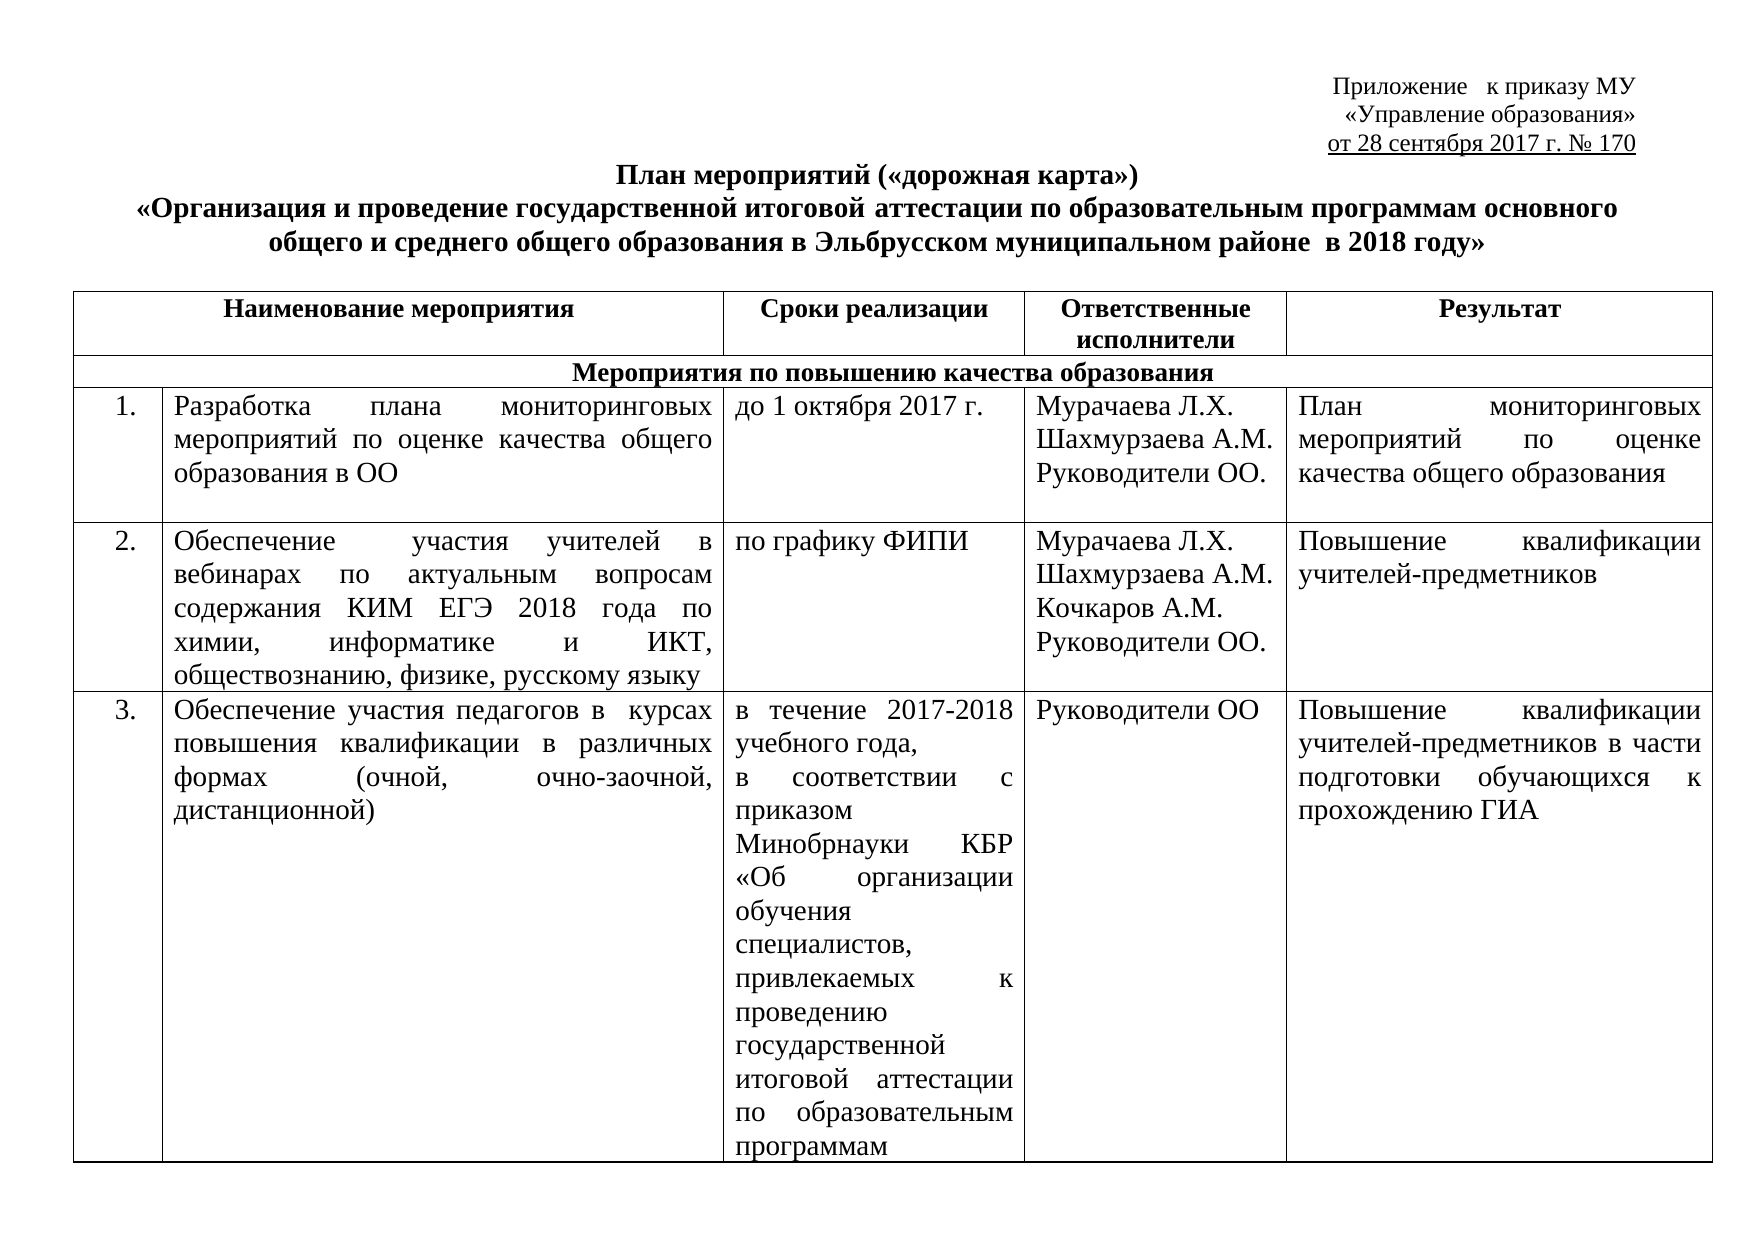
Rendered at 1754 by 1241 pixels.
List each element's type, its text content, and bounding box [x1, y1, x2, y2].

table_header Ответственные исполнители [1025, 292, 1286, 354]
text «Управление образования» [118, 99, 1636, 128]
table_header Результат [1287, 292, 1712, 354]
table_cell по графику ФИПИ [724, 523, 1024, 691]
table_cell Руководители ОО [1025, 692, 1286, 1161]
table_header Наименование мероприятия [74, 292, 723, 354]
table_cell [163, 692, 723, 1161]
table_cell План мониторинговых мероприятий по оценке качества общего образования [1287, 388, 1712, 522]
table_cell [74, 388, 162, 522]
table_cell до 1 октября 2017 г. [724, 388, 1024, 522]
table_header Сроки реализации [724, 292, 1024, 354]
table_cell Повышение квалификации учителей-предметников [1287, 523, 1712, 691]
text «Организация и проведение государственной итоговой аттестации по образовательным программам основного общего и среднего общего образования в Эльбрусском муниципальном районе в 2018 году» [118, 191, 1636, 258]
text от 28 сентября 2017 г. № 170 [156, 128, 1636, 157]
table_cell Мурачаева Л.Х. Шахмурзаева А.М. Кочкаров А.М. Руководители ОО. [1025, 523, 1286, 691]
table_cell [74, 523, 162, 691]
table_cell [1287, 692, 1712, 1161]
table_cell [74, 692, 162, 1161]
text План мероприятий («дорожная карта») [118, 157, 1636, 191]
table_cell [724, 692, 1024, 1161]
table_cell Мероприятия по повышению качества образования [74, 356, 1712, 387]
table_cell Разработка плана мониторинговых мероприятий по оценке качества общего образования в ОО [163, 388, 723, 522]
text Приложение к приказу МУ [118, 71, 1636, 99]
table_cell Обеспечение участия учителей в вебинарах по актуальным вопросам содержания КИМ ЕГЭ 2018 года по химии, информатике и ИКТ, обществознанию, физике, русскому языку [163, 523, 723, 691]
table_cell Мурачаева Л.Х. Шахмурзаева А.М. Руководители ОО. [1025, 388, 1286, 522]
